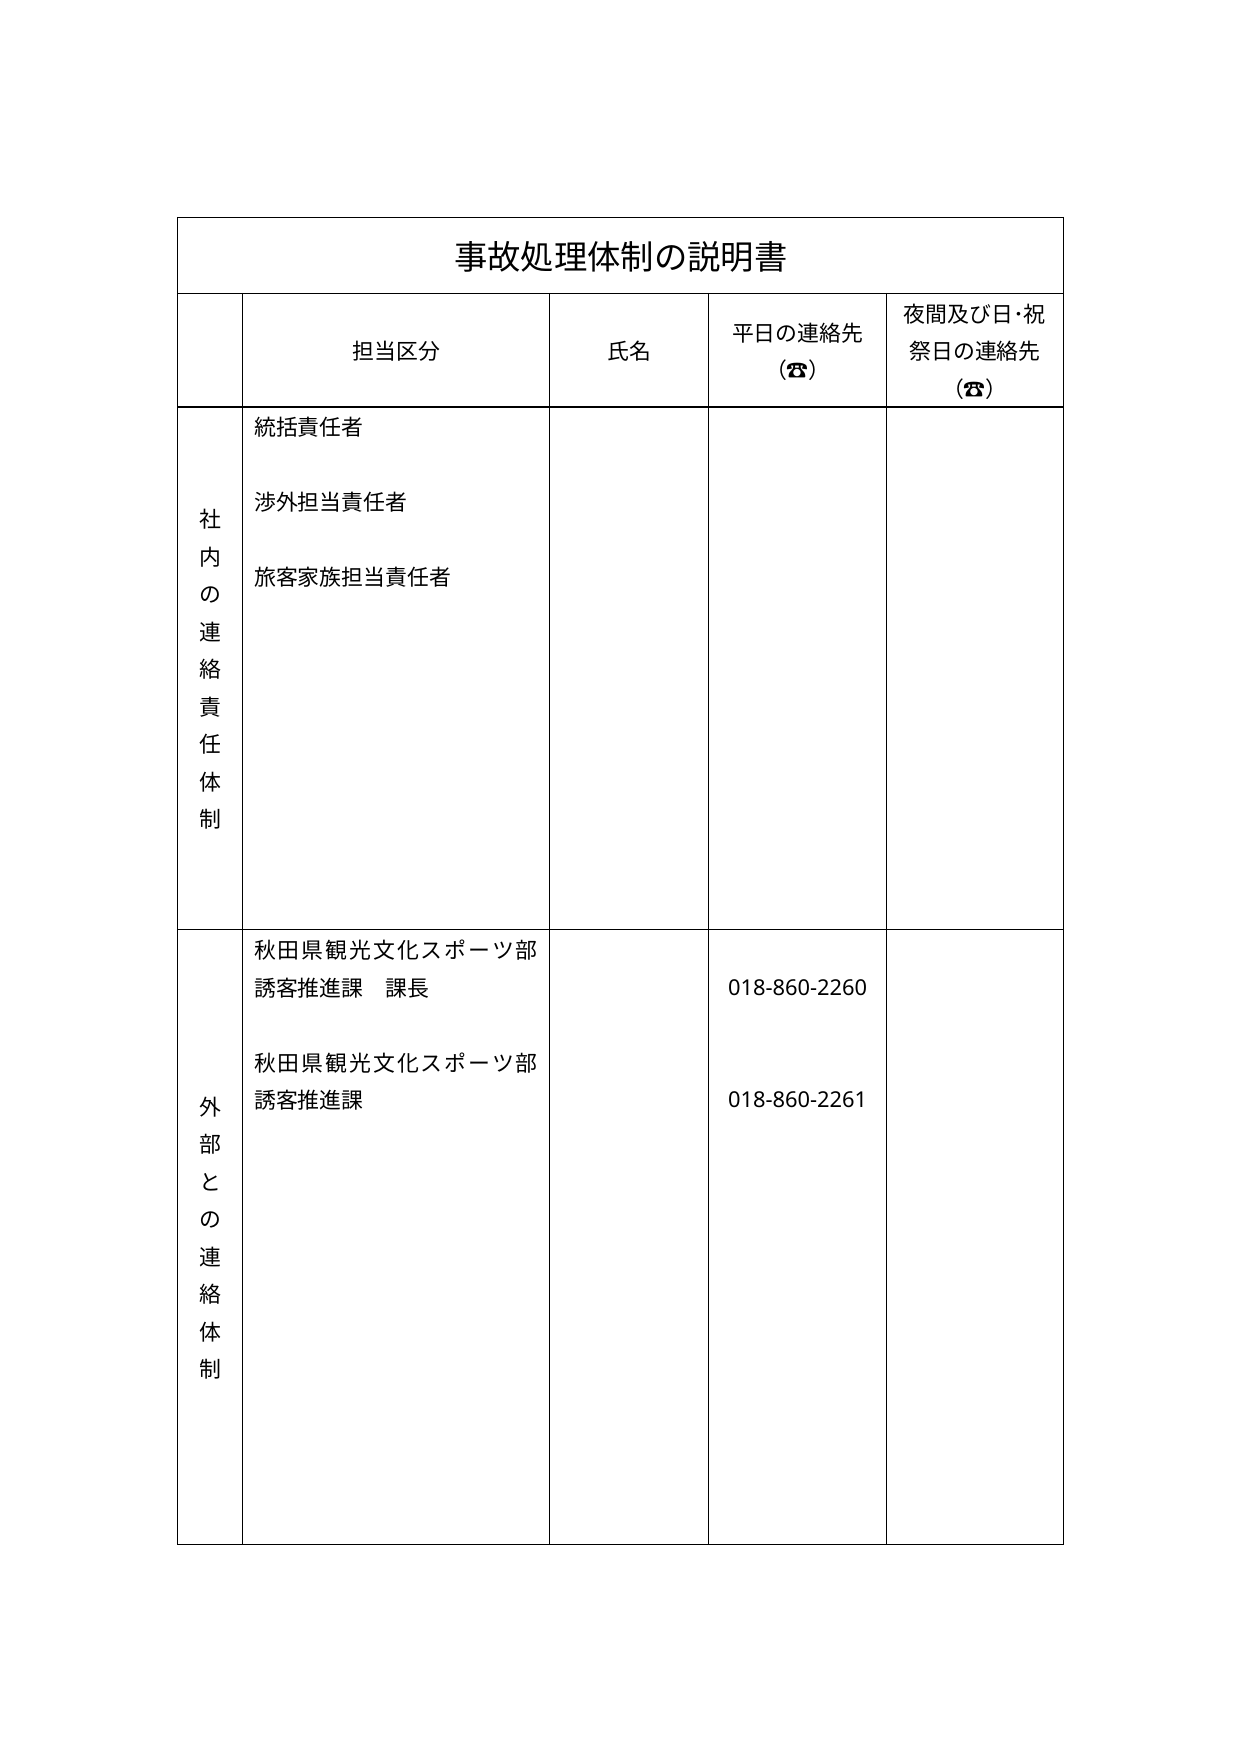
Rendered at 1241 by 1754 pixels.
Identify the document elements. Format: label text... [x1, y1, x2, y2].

table_cell [709, 408, 886, 929]
table_cell 担当区分 [243, 294, 549, 406]
table_cell 社内の連絡責任体制 [178, 408, 242, 929]
table_cell [550, 930, 708, 1544]
table_cell 秋田県観光文化スポーツ部誘客推進課 課長 秋田県観光文化スポーツ部誘客推進課 [243, 930, 549, 1544]
table_cell 外部との連絡体制 [178, 930, 242, 1544]
table_cell 018-860-2260 018-860-2261 [709, 930, 886, 1544]
table_cell [887, 930, 1063, 1544]
table_cell 統括責任者 渉外担当責任者 旅客家族担当責任者 [243, 408, 549, 929]
table_cell 夜間及び日･祝祭日の連絡先（☎） [887, 294, 1063, 406]
table_cell [887, 408, 1063, 929]
table_cell 平日の連絡先（☎） [709, 294, 886, 406]
table_header 事故処理体制の説明書 [178, 218, 1063, 293]
table_cell [550, 408, 708, 929]
table_cell [178, 294, 242, 406]
table_cell 氏名 [550, 294, 708, 406]
